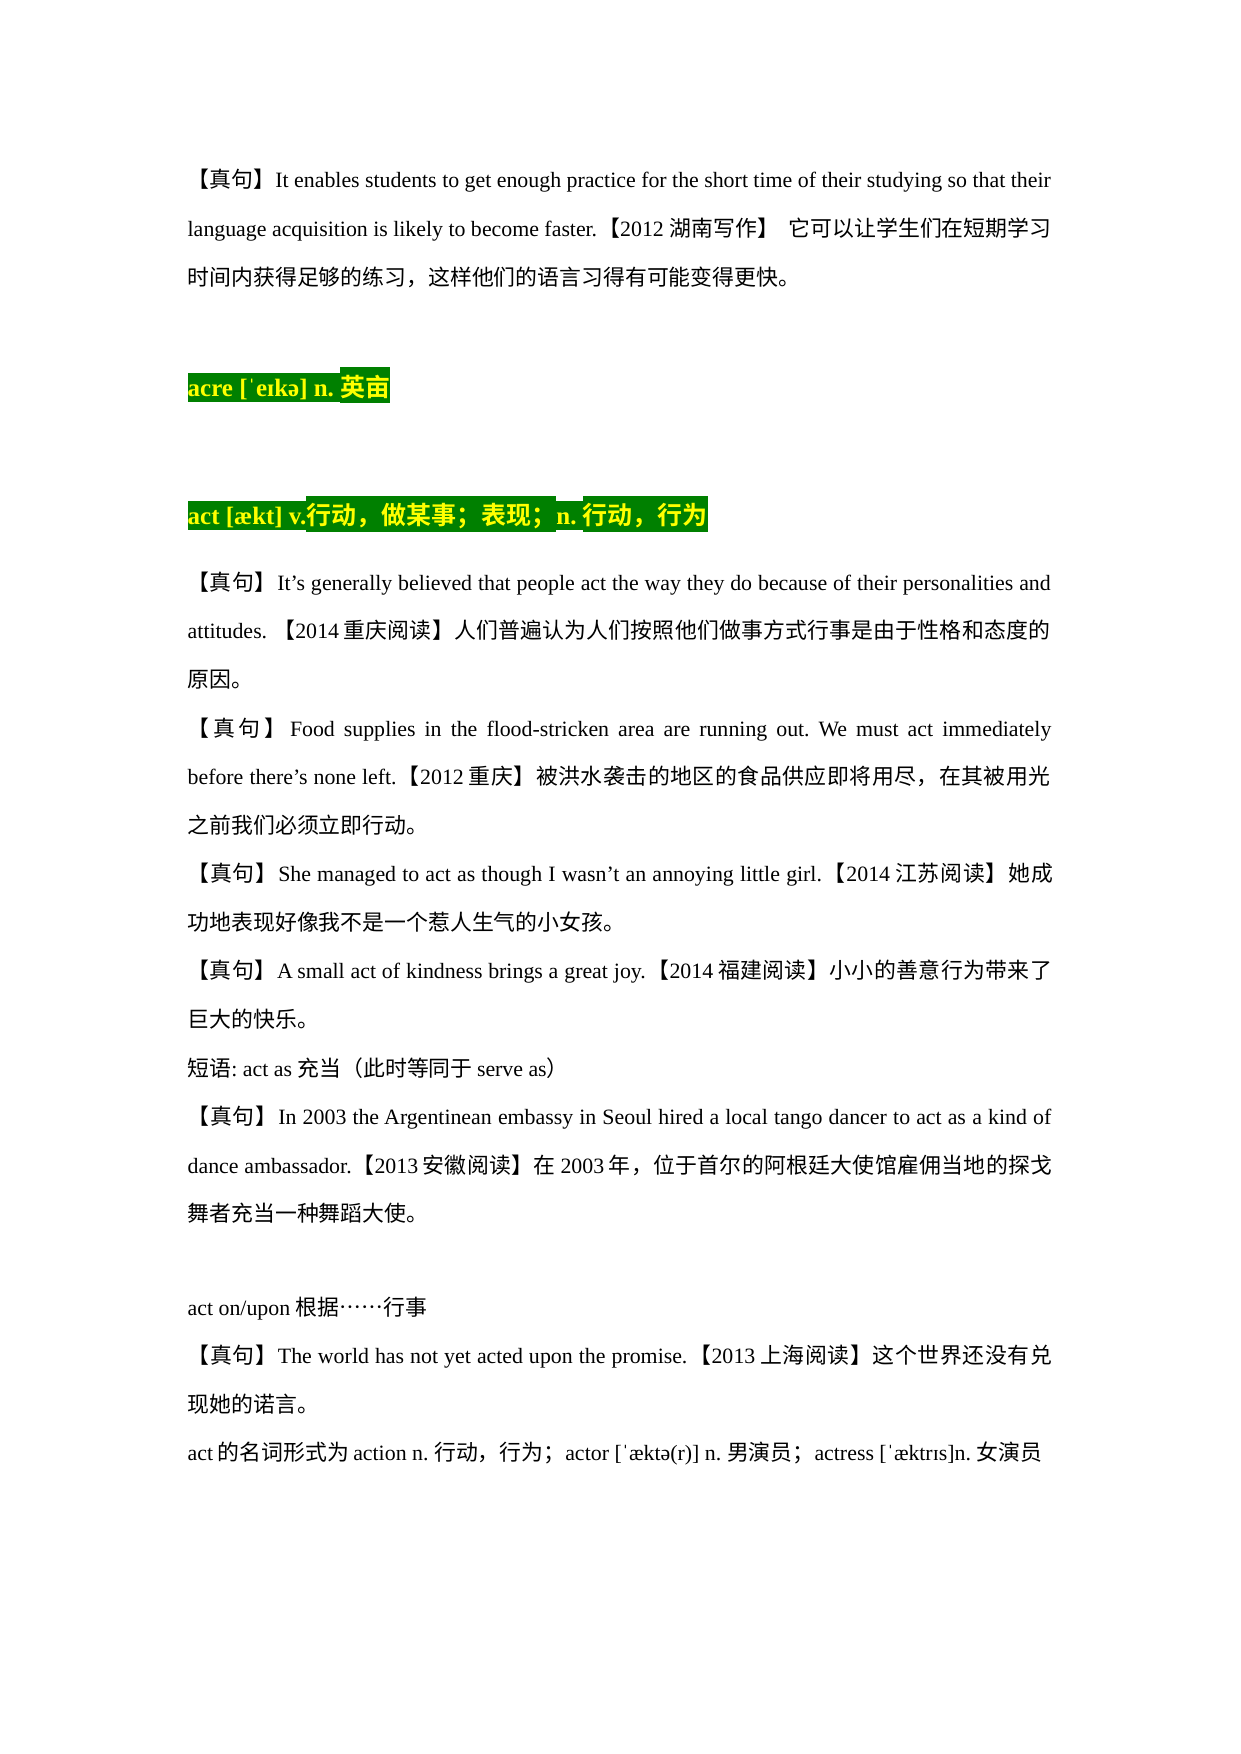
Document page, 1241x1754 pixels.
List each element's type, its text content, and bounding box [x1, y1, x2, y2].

text act [ækt] v.行动，做某事；表现；n. 行动，行为 [187, 481, 1053, 546]
text acre [ˈeɪkə] n. 英亩 [187, 353, 1053, 418]
text act on/upon 根据……行事 [187, 1289, 1053, 1322]
text 短语: act as 充当（此时等同于serve as） [187, 1050, 1053, 1083]
text 【真句】She managed to act as though I wasn’t an annoying little girl.【2014江苏阅读】她成功地表现好像我不是一个惹人生气的小女孩。 [187, 856, 1053, 937]
text act的名词形式为action n. 行动，行为；actor [ˈæktə(r)] n. 男演员；actress [ˈæktrɪs]n. 女演员 [187, 1435, 1053, 1467]
text 【真句】A small act of kindness brings a great joy.【2014福建阅读】小小的善意行为带来了巨大的快乐。 [187, 953, 1053, 1034]
text 【真句】The world has not yet acted upon the promise.【2013上海阅读】这个世界还没有兑现她的诺言。 [187, 1338, 1053, 1419]
text 【真句】It’s generally believed that people act the way they do because of their personalities and attitudes. 【2014重庆阅读】人们普遍认为人们按照他们做事方式行事是由于性格和态度的原因。 [187, 564, 1053, 694]
text 【真句】Food supplies in the flood-stricken area are running out. We must act immediately before there’s none left.【2012重庆】被洪水袭击的地区的食品供应即将用尽，在其被用光之前我们必须立即行动。 [187, 710, 1053, 840]
text 【真句】In 2003 the Argentinean embassy in Seoul hired a local tango dancer to act as a kind of dance ambassador.【2013安徽阅读】在2003年，位于首尔的阿根廷大使馆雇佣当地的探戈舞者充当一种舞蹈大使。 [187, 1098, 1053, 1228]
text 【真句】It enables students to get enough practice for the short time of their studying so that their language acquisition is likely to become faster.【2012 湖南写作】 它可以让学生们在短期学习时间内获得足够的练习，这样他们的语言习得有可能变得更快。 [187, 162, 1053, 292]
